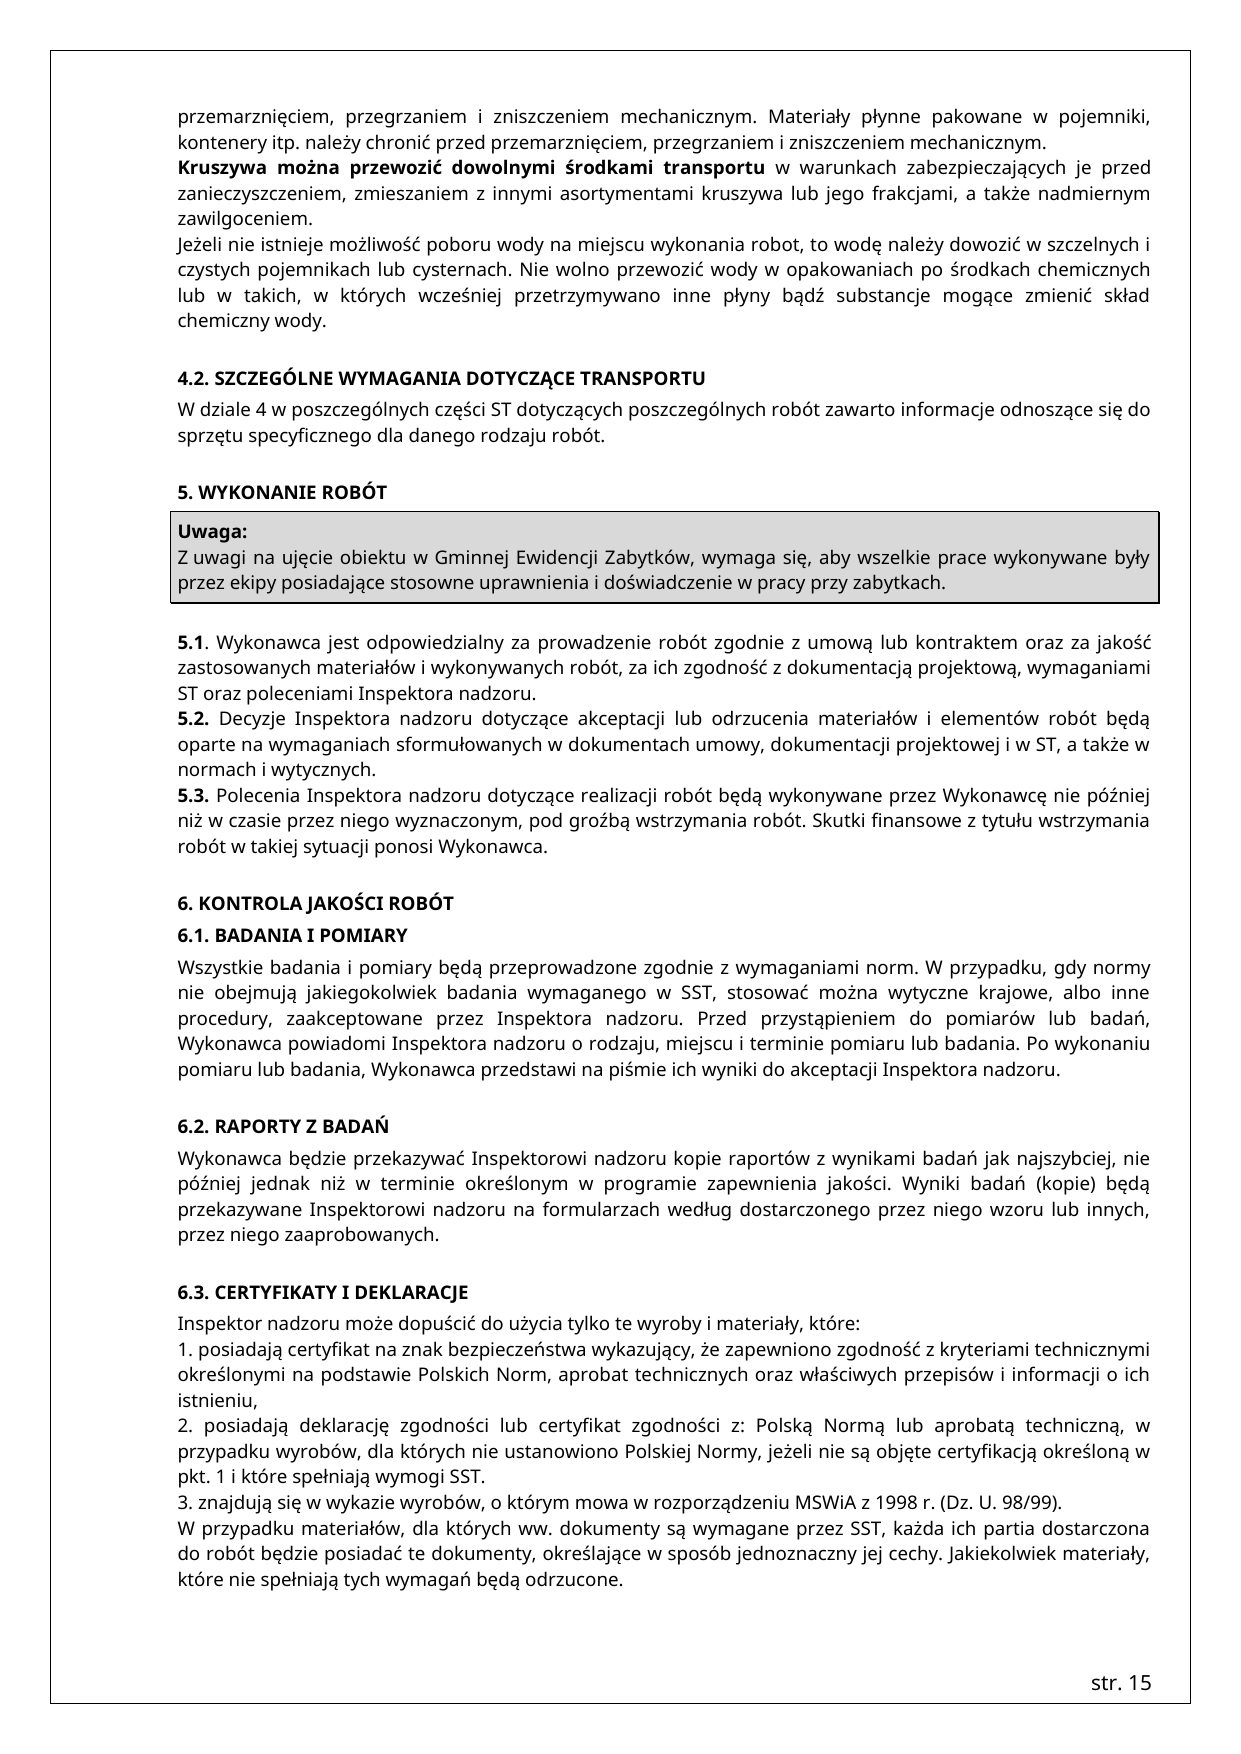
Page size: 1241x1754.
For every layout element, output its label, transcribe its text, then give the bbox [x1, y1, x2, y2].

text Wszystkie badania i pomiary będą przeprowadzone zgodnie z wymaganiami norm. W przypadku, gdy normy nie obejmują jakiegokolwiek badania wymaganego w SST, stosować można wytyczne krajowe, albo inne procedury, zaakceptowane przez Inspektora nadzoru. Przed przystąpieniem do pomiarów lub badań, Wykonawca powiadomi Inspektora nadzoru o rodzaju, miejscu i terminie pomiaru lub badania. Po wykonaniu pomiaru lub badania, Wykonawca przedstawi na piśmie ich wyniki do akceptacji Inspektora nadzoru. [177, 954, 1152, 1082]
text 4.2. SZCZEGÓLNE WYMAGANIA DOTYCZĄCE TRANSPORTU [177, 365, 1152, 390]
text 3. znajdują się w wykazie wyrobów, o którym mowa w rozporządzeniu MSWiA z 1998 r. (Dz. U. 98/99). [177, 1489, 1152, 1515]
text W dziale 4 w poszczególnych części ST dotyczących poszczególnych robót zawarto informacje odnoszące się do sprzętu specyficznego dla danego rodzaju robót. [177, 397, 1152, 448]
text Inspektor nadzoru może dopuścić do użycia tylko te wyroby i materiały, które: [177, 1311, 1152, 1336]
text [177, 103, 1152, 154]
text Uwaga: [171, 512, 1158, 537]
text 6. KONTROLA JAKOŚCI ROBÓT [177, 890, 1152, 916]
text 6.1. BADANIA I POMIARY [177, 922, 1152, 948]
text 5. WYKONANIE ROBÓT [177, 479, 1152, 505]
text W przypadku materiałów, dla których ww. dokumenty są wymagane przez SST, każda ich partia dostarczona do robót będzie posiadać te dokumenty, określające w sposób jednoznaczny jej cechy. Jakiekolwiek materiały, które nie spełniają tych wymagań będą odrzucone. [177, 1515, 1152, 1591]
text 1. posiadają certyfikat na znak bezpieczeństwa wykazujący, że zapewniono zgodność z kryteriami technicznymi określonymi na podstawie Polskich Norm, aprobat technicznych oraz właściwych przepisów i informacji o ich istnieniu, [177, 1336, 1152, 1413]
text Kruszywa można przewozić dowolnymi środkami transportu w warunkach zabezpieczających je przed zanieczyszczeniem, zmieszaniem z innymi asortymentami kruszywa lub jego frakcjami, a także nadmiernym zawilgoceniem. [177, 154, 1152, 231]
text 2. posiadają deklarację zgodności lub certyfikat zgodności z: Polską Normą lub aprobatą techniczną, w przypadku wyrobów, dla których nie ustanowiono Polskiej Normy, jeżeli nie są objęte certyfikacją określoną w pkt. 1 i które spełniają wymogi SST. [177, 1413, 1152, 1489]
text 6.2. RAPORTY Z BADAŃ [177, 1113, 1152, 1139]
text Z uwagi na ujęcie obiektu w Gminnej Ewidencji Zabytków, wymaga się, aby wszelkie prace wykonywane były przez ekipy posiadające stosowne uprawnienia i doświadczenie w pracy przy zabytkach. [171, 537, 1158, 602]
text 5.2. Decyzje Inspektora nadzoru dotyczące akceptacji lub odrzucenia materiałów i elementów robót będą oparte na wymaganiach sformułowanych w dokumentach umowy, dokumentacji projektowej i w ST, a także w normach i wytycznych. [177, 706, 1152, 782]
text 6.3. CERTYFIKATY I DEKLARACJE [177, 1279, 1152, 1304]
text Jeżeli nie istnieje możliwość poboru wody na miejscu wykonania robot, to wodę należy dowozić w szczelnych i czystych pojemnikach lub cysternach. Nie wolno przewozić wody w opakowaniach po środkach chemicznych lub w takich, w których wcześniej przetrzymywano inne płyny bądź substancje mogące zmienić skład chemiczny wody. [177, 231, 1152, 333]
text 5.3. Polecenia Inspektora nadzoru dotyczące realizacji robót będą wykonywane przez Wykonawcę nie później niż w czasie przez niego wyznaczonym, pod groźbą wstrzymania robót. Skutki finansowe z tytułu wstrzymania robót w takiej sytuacji ponosi Wykonawca. [177, 782, 1152, 859]
text 5.1. Wykonawca jest odpowiedzialny za prowadzenie robót zgodnie z umową lub kontraktem oraz za jakość zastosowanych materiałów i wykonywanych robót, za ich zgodność z dokumentacją projektową, wymaganiami ST oraz poleceniami Inspektora nadzoru. [177, 629, 1152, 706]
text Wykonawca będzie przekazywać Inspektorowi nadzoru kopie raportów z wynikami badań jak najszybciej, nie później jednak niż w terminie określonym w programie zapewnienia jakości. Wyniki badań (kopie) będą przekazywane Inspektorowi nadzoru na formularzach według dostarczonego przez niego wzoru lub innych, przez niego zaaprobowanych. [177, 1145, 1152, 1247]
